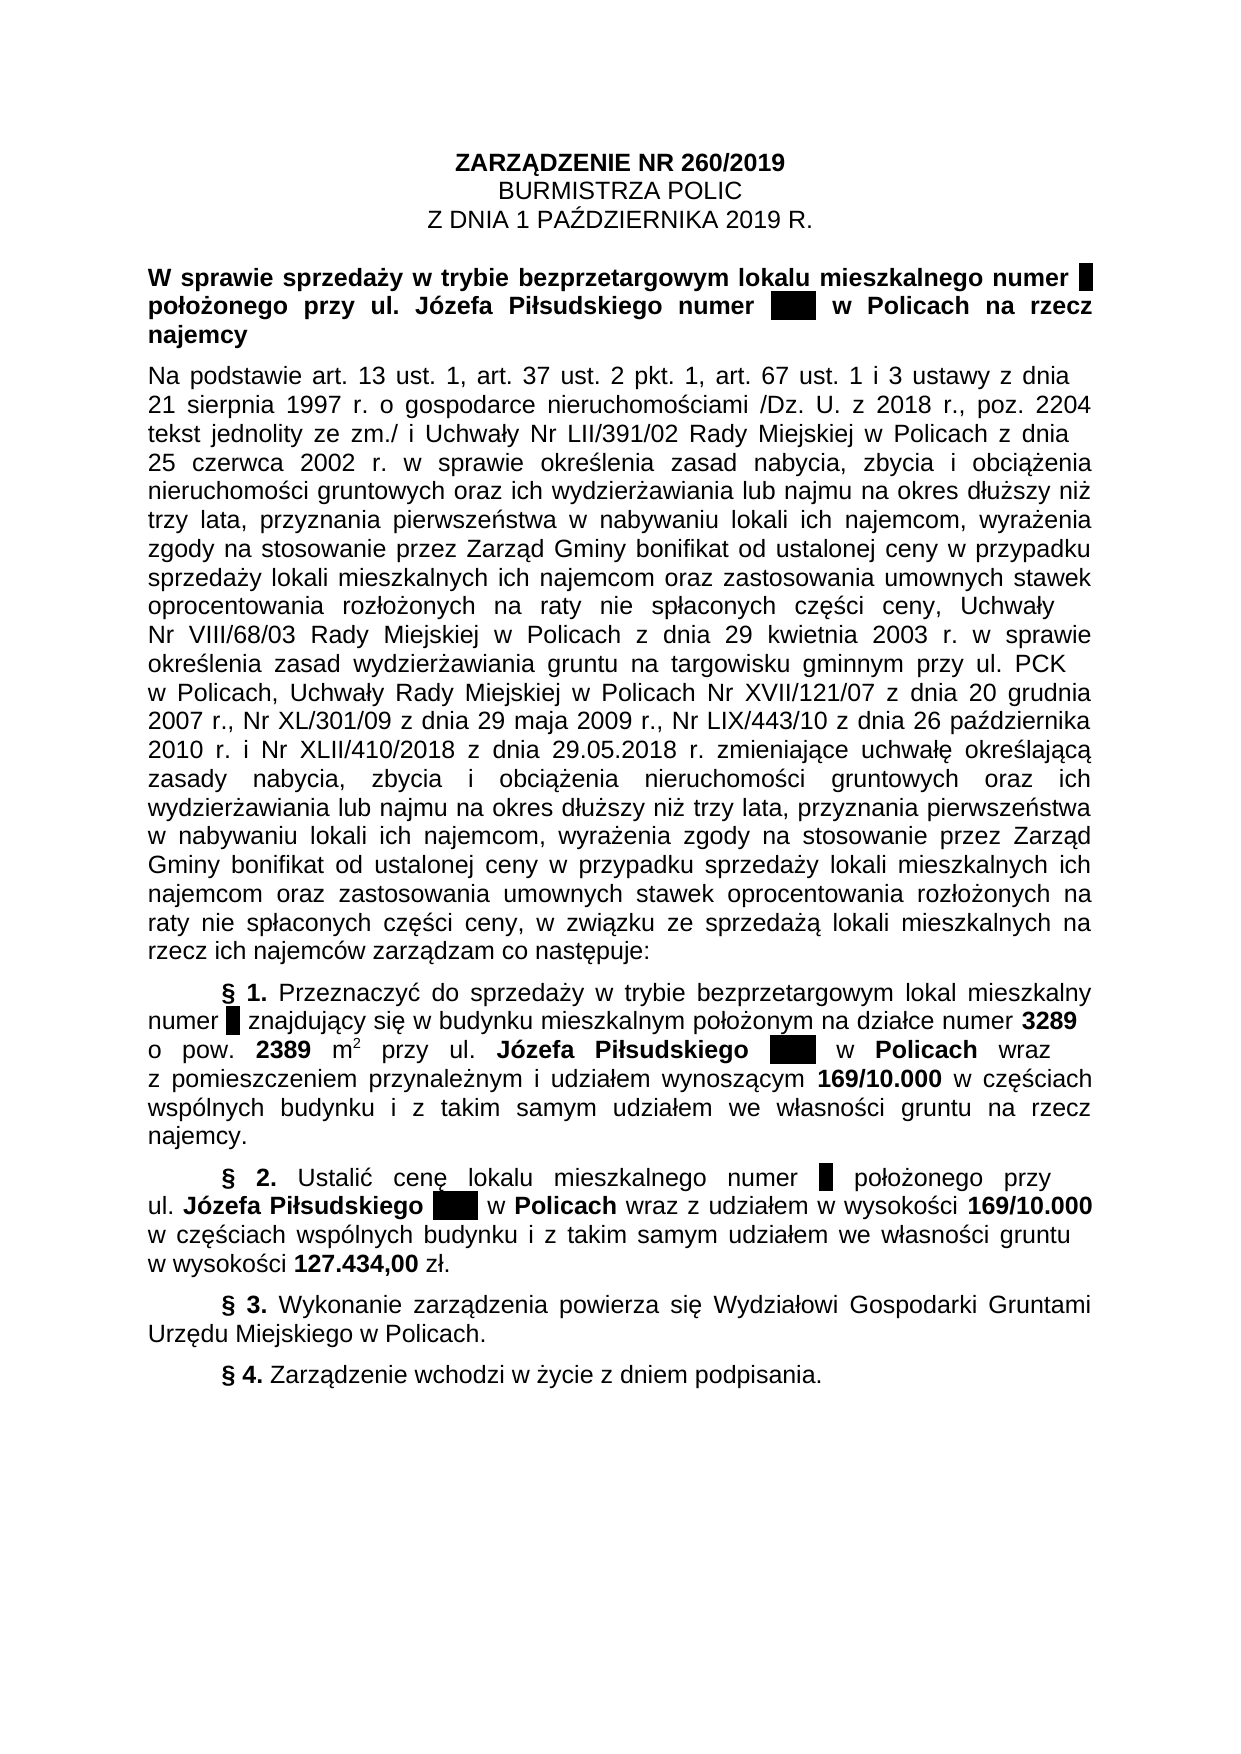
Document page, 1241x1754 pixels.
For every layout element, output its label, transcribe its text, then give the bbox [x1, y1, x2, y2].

text Na podstawie art. 13 ust. 1, art. 37 ust. 2 pkt. 1, art. 67 ust. 1 i 3 ustawy z dnia 21 sierpnia 1997 r. o gospodarce nieruchomościami /Dz. U. z 2018 r., poz. 2204 tekst jednolity ze zm./ i Uchwały Nr LII/391/02 Rady Miejskiej w Policach z dnia 25 czerwca 2002 r. w sprawie określenia zasad nabycia, zbycia i obciążenia nieruchomości gruntowych oraz ich wydzierżawiania lub najmu na okres dłuższy niż trzy lata, przyznania pierwszeństwa w nabywaniu lokali ich najemcom, wyrażenia zgody na stosowanie przez Zarząd Gminy bonifikat od ustalonej ceny w przypadku sprzedaży lokali mieszkalnych ich najemcom oraz zastosowania umownych stawek oprocentowania rozłożonych na raty nie spłaconych części ceny, Uchwały Nr VIII/68/03 Rady Miejskiej w Policach z dnia 29 kwietnia 2003 r. w sprawie określenia zasad wydzierżawiania gruntu na targowisku gminnym przy ul. PCK w Policach, Uchwały Rady Miejskiej w Policach Nr XVII/121/07 z dnia 20 grudnia 2007 r., Nr XL/301/09 z dnia 29 maja 2009 r., Nr LIX/443/10 z dnia 26 października 2010 r. i Nr XLII/410/2018 z dnia 29.05.2018 r. zmieniające uchwałę określającą zasady nabycia, zbycia i obciążenia nieruchomości gruntowych oraz ich wydzierżawiania lub najmu na okres dłuższy niż trzy lata, przyznania pierwszeństwa w nabywaniu lokali ich najemcom, wyrażenia zgody na stosowanie przez Zarząd Gminy bonifikat od ustalonej ceny w przypadku sprzedaży lokali mieszkalnych ich najemcom oraz zastosowania umownych stawek oprocentowania rozłożonych na raty nie spłaconych części ceny, w związku ze sprzedażą lokali mieszkalnych na rzecz ich najemców zarządzam co następuje: [148, 361, 1093, 965]
text BURMISTRZA POLIC [148, 176, 1093, 205]
text W sprawie sprzedaży w trybie bezprzetargowym lokalu mieszkalnego numer 3 położonego przy ul. Józefa Piłsudskiego numer 12A w Policach na rzecz najemcy [148, 263, 1093, 349]
text § 1. Przeznaczyć do sprzedaży w trybie bezprzetargowym lokal mieszkalny numer 3 znajdujący się w budynku mieszkalnym położonym na działce numer 3289 o pow. 2389 m2 przy ul. Józefa Piłsudskiego 12A w Policach wraz z pomieszczeniem przynależnym i udziałem wynoszącym 169/10.000 w częściach wspólnych budynku i z takim samym udziałem we własności gruntu na rzecz najemcy. [148, 978, 1093, 1150]
text Z DNIA 1 PAŹDZIERNIKA 2019 R. [148, 205, 1093, 234]
text § 4. Zarządzenie wchodzi w życie z dniem podpisania. [148, 1360, 1093, 1389]
text § 3. Wykonanie zarządzenia powierza się Wydziałowi Gospodarki Gruntami Urzędu Miejskiego w Policach. [148, 1290, 1093, 1348]
text ZARZĄDZENIE NR 260/2019 [148, 148, 1093, 176]
text § 2. Ustalić cenę lokalu mieszkalnego numer 3 położonego przy ul. Józefa Piłsudskiego 12A w Policach wraz z udziałem w wysokości 169/10.000 w częściach wspólnych budynku i z takim samym udziałem we własności gruntu w wysokości 127.434,00 zł. [148, 1163, 1093, 1278]
